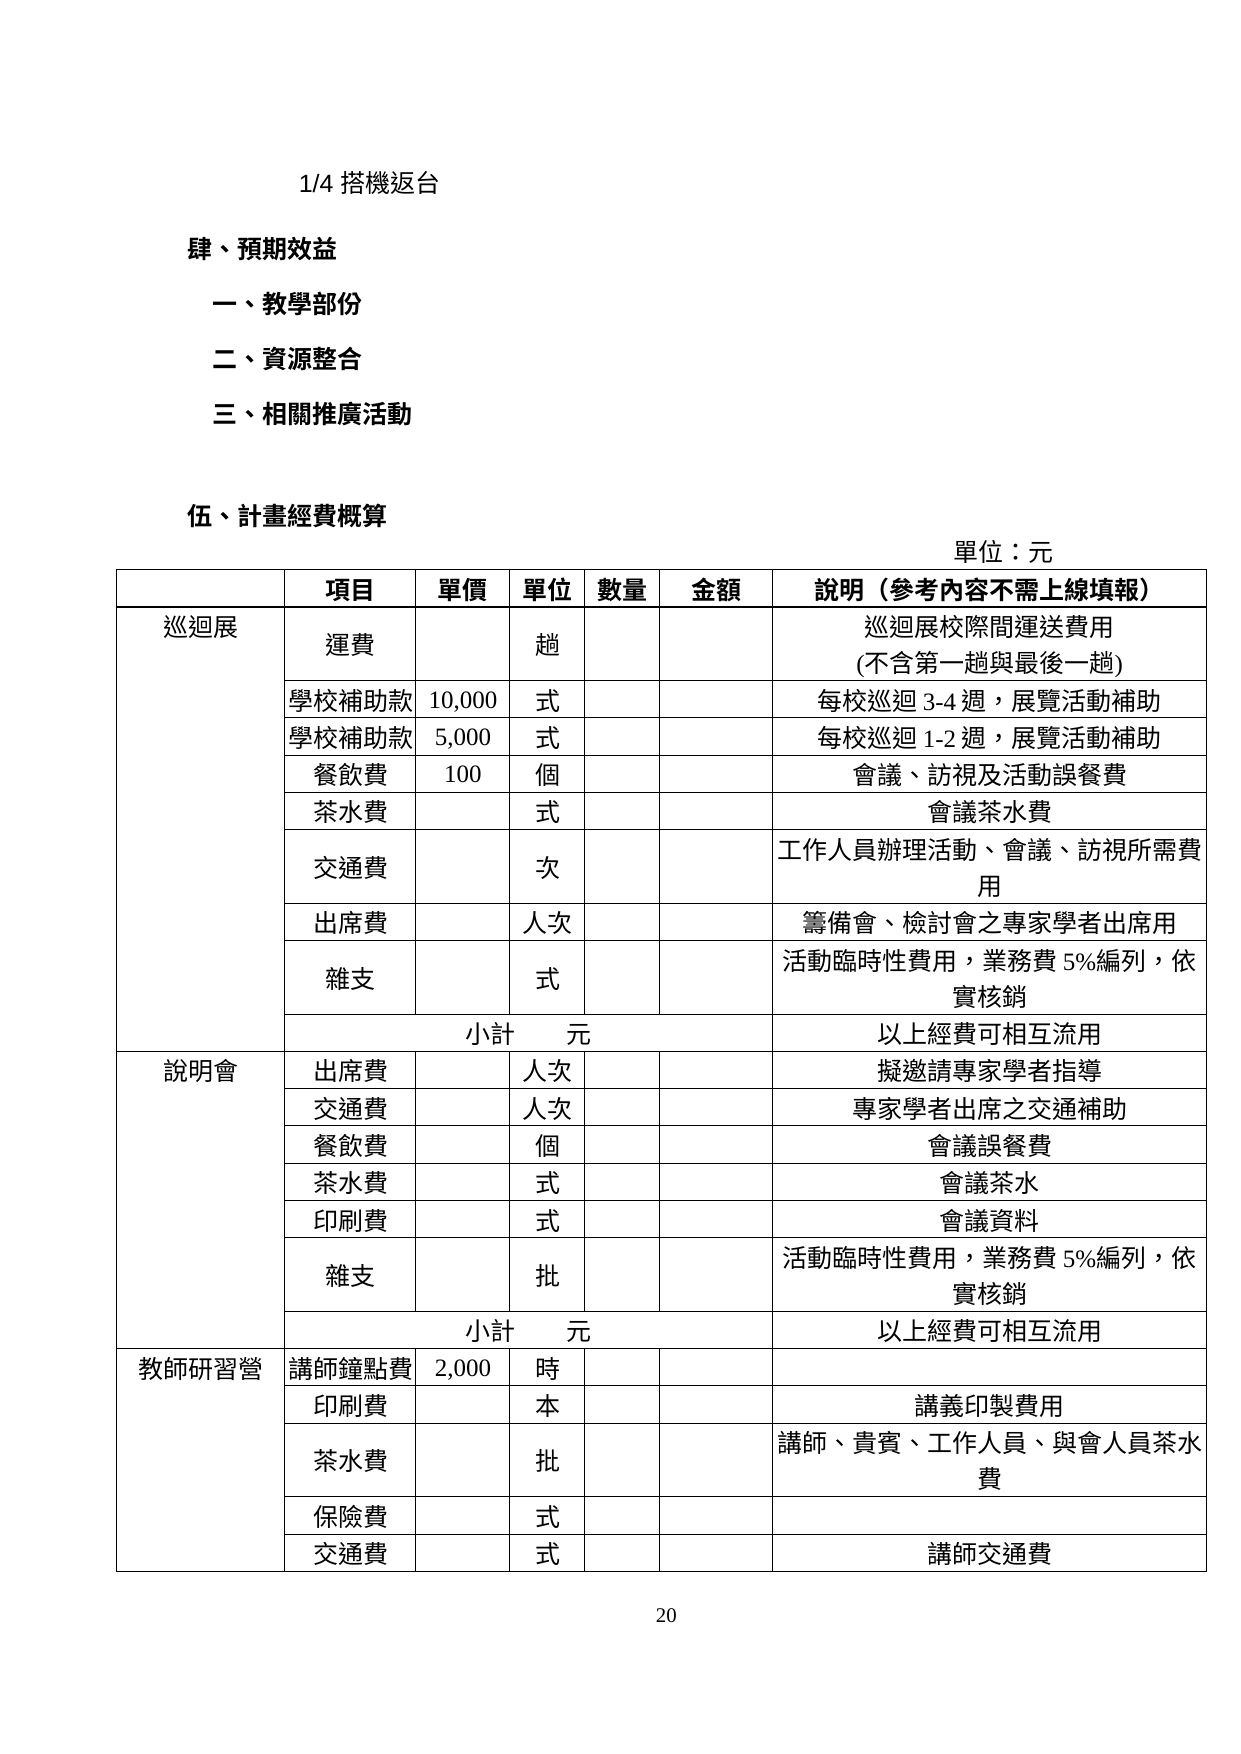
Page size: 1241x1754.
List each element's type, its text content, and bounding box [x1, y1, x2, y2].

table_cell [585, 1497, 659, 1533]
table_cell 茶水費 [285, 793, 415, 829]
table_cell [660, 756, 772, 792]
table_cell [585, 756, 659, 792]
table_cell 巡迴展 [117, 608, 284, 1051]
table_header 項目 [285, 570, 415, 606]
table_cell [660, 1089, 772, 1125]
table_cell [585, 830, 659, 903]
table_cell 每校巡迴1-2週，展覽活動補助 [773, 718, 1206, 754]
table_cell 2,000 [416, 1349, 509, 1385]
table_cell 茶水費 [285, 1164, 415, 1200]
table_cell 餐飲費 [285, 756, 415, 792]
table_cell 交通費 [285, 1535, 415, 1571]
table_cell [416, 1164, 509, 1200]
text 一、教學部份 [212, 284, 1053, 320]
table_cell [585, 608, 659, 680]
table_cell [660, 941, 772, 1013]
table_cell 教師研習營 [117, 1349, 284, 1571]
table_cell 講義印製費用 [773, 1386, 1206, 1423]
table_cell 出席費 [285, 904, 415, 940]
table_cell 人次 [510, 1052, 584, 1088]
table_cell 小計 元 [285, 1312, 772, 1348]
table_cell 100 [416, 756, 509, 792]
table_cell 批 [510, 1238, 584, 1311]
table_cell [585, 941, 659, 1013]
table_cell [416, 830, 509, 903]
table_cell 工作人員辦理活動、會議、訪視所需費用 [773, 830, 1206, 903]
table_cell 以上經費可相互流用 [773, 1312, 1206, 1348]
table_cell [416, 1126, 509, 1163]
table_cell 式 [510, 681, 584, 717]
table_cell [416, 608, 509, 680]
table_cell [773, 1349, 1206, 1385]
table_cell 印刷費 [285, 1386, 415, 1423]
table_cell 講師交通費 [773, 1535, 1206, 1571]
table_cell [585, 681, 659, 717]
table_cell 以上經費可相互流用 [773, 1015, 1206, 1051]
table_header 數量 [585, 570, 659, 606]
text 單位：元 [237, 533, 1053, 569]
table_cell [416, 941, 509, 1013]
table_cell 時 [510, 1349, 584, 1385]
table_cell 個 [510, 756, 584, 792]
table_cell [585, 1386, 659, 1423]
table_cell [660, 1349, 772, 1385]
table_cell 擬邀請專家學者指導 [773, 1052, 1206, 1088]
table_cell 10,000 [416, 681, 509, 717]
table_cell 活動臨時性費用，業務費5%編列，依實核銷 [773, 941, 1206, 1013]
table_cell 專家學者出席之交通補助 [773, 1089, 1206, 1125]
table_cell [416, 1424, 509, 1496]
table_cell 運費 [285, 608, 415, 680]
table_cell 會議、訪視及活動誤餐費 [773, 756, 1206, 792]
table_cell [416, 1238, 509, 1311]
table_cell 人次 [510, 904, 584, 940]
table_cell 本 [510, 1386, 584, 1423]
table_header 說明（參考內容不需上線填報） [773, 570, 1206, 606]
table_cell 籌備會、檢討會之專家學者出席用 [773, 904, 1206, 940]
table_cell 批 [510, 1424, 584, 1496]
table_cell [416, 1386, 509, 1423]
table_cell 雜支 [285, 1238, 415, 1311]
table_cell 小計 元 [285, 1015, 772, 1051]
table_cell 式 [510, 1497, 584, 1533]
table_cell 式 [510, 793, 584, 829]
table_cell [416, 793, 509, 829]
table_cell 式 [510, 1535, 584, 1571]
table_cell 交通費 [285, 830, 415, 903]
text 肆、預期效益 [187, 229, 1053, 265]
table_cell 學校補助款 [285, 681, 415, 717]
text 三、相關推廣活動 [212, 394, 1053, 430]
table_cell [660, 830, 772, 903]
table_cell [660, 1201, 772, 1237]
table_cell [585, 1164, 659, 1200]
table_cell 巡迴展校際間運送費用 (不含第一趟與最後一趟) [773, 608, 1206, 680]
table_cell [416, 904, 509, 940]
table_cell 餐飲費 [285, 1126, 415, 1163]
text 二、資源整合 [212, 339, 1053, 375]
table_cell [660, 718, 772, 754]
table_cell 趟 [510, 608, 584, 680]
table_header 金額 [660, 570, 772, 606]
table_cell [660, 1164, 772, 1200]
table_cell 講師、貴賓、工作人員、與會人員茶水費 [773, 1424, 1206, 1496]
table_cell [660, 1126, 772, 1163]
table_cell [585, 1089, 659, 1125]
table_cell 式 [510, 1201, 584, 1237]
table_cell [416, 1089, 509, 1125]
list 1/4 搭機返台 [298, 164, 1053, 200]
table_cell 次 [510, 830, 584, 903]
table_cell 講師鐘點費 [285, 1349, 415, 1385]
table_cell 活動臨時性費用，業務費5%編列，依實核銷 [773, 1238, 1206, 1311]
table_cell 5,000 [416, 718, 509, 754]
table_header [117, 570, 284, 606]
table_cell 個 [510, 1126, 584, 1163]
table_cell 每校巡迴3-4週，展覽活動補助 [773, 681, 1206, 717]
table_cell 會議茶水費 [773, 793, 1206, 829]
table_cell 式 [510, 1164, 584, 1200]
table_cell [660, 608, 772, 680]
table_cell [416, 1497, 509, 1533]
table_cell [585, 904, 659, 940]
table_cell [416, 1052, 509, 1088]
table_cell 說明會 [117, 1052, 284, 1348]
table_cell [585, 1052, 659, 1088]
table_cell 印刷費 [285, 1201, 415, 1237]
table_cell [660, 904, 772, 940]
table_cell [773, 1497, 1206, 1533]
table_cell 保險費 [285, 1497, 415, 1533]
table_cell [416, 1535, 509, 1571]
table_cell [660, 1238, 772, 1311]
table_cell [660, 1535, 772, 1571]
text 伍、計畫經費概算 [187, 497, 1053, 533]
table_header 單價 [416, 570, 509, 606]
table_cell [585, 1349, 659, 1385]
table_cell 交通費 [285, 1089, 415, 1125]
table_cell [585, 1535, 659, 1571]
table_cell [585, 1201, 659, 1237]
table_header 單位 [510, 570, 584, 606]
table_cell [585, 1126, 659, 1163]
table_cell [660, 1386, 772, 1423]
table_cell 會議資料 [773, 1201, 1206, 1237]
table_cell [585, 1424, 659, 1496]
table_cell 茶水費 [285, 1424, 415, 1496]
table_cell 人次 [510, 1089, 584, 1125]
table_cell 雜支 [285, 941, 415, 1013]
table_cell [416, 1201, 509, 1237]
table_cell [585, 718, 659, 754]
table_cell [585, 1238, 659, 1311]
table_cell 學校補助款 [285, 718, 415, 754]
table_cell [660, 793, 772, 829]
table_cell 式 [510, 941, 584, 1013]
table_cell 出席費 [285, 1052, 415, 1088]
table_cell [660, 1052, 772, 1088]
table_cell [585, 793, 659, 829]
table_cell [660, 1424, 772, 1496]
table_cell 會議誤餐費 [773, 1126, 1206, 1163]
table_cell 式 [510, 718, 584, 754]
table_cell [660, 681, 772, 717]
table_cell [660, 1497, 772, 1533]
table_cell 會議茶水 [773, 1164, 1206, 1200]
